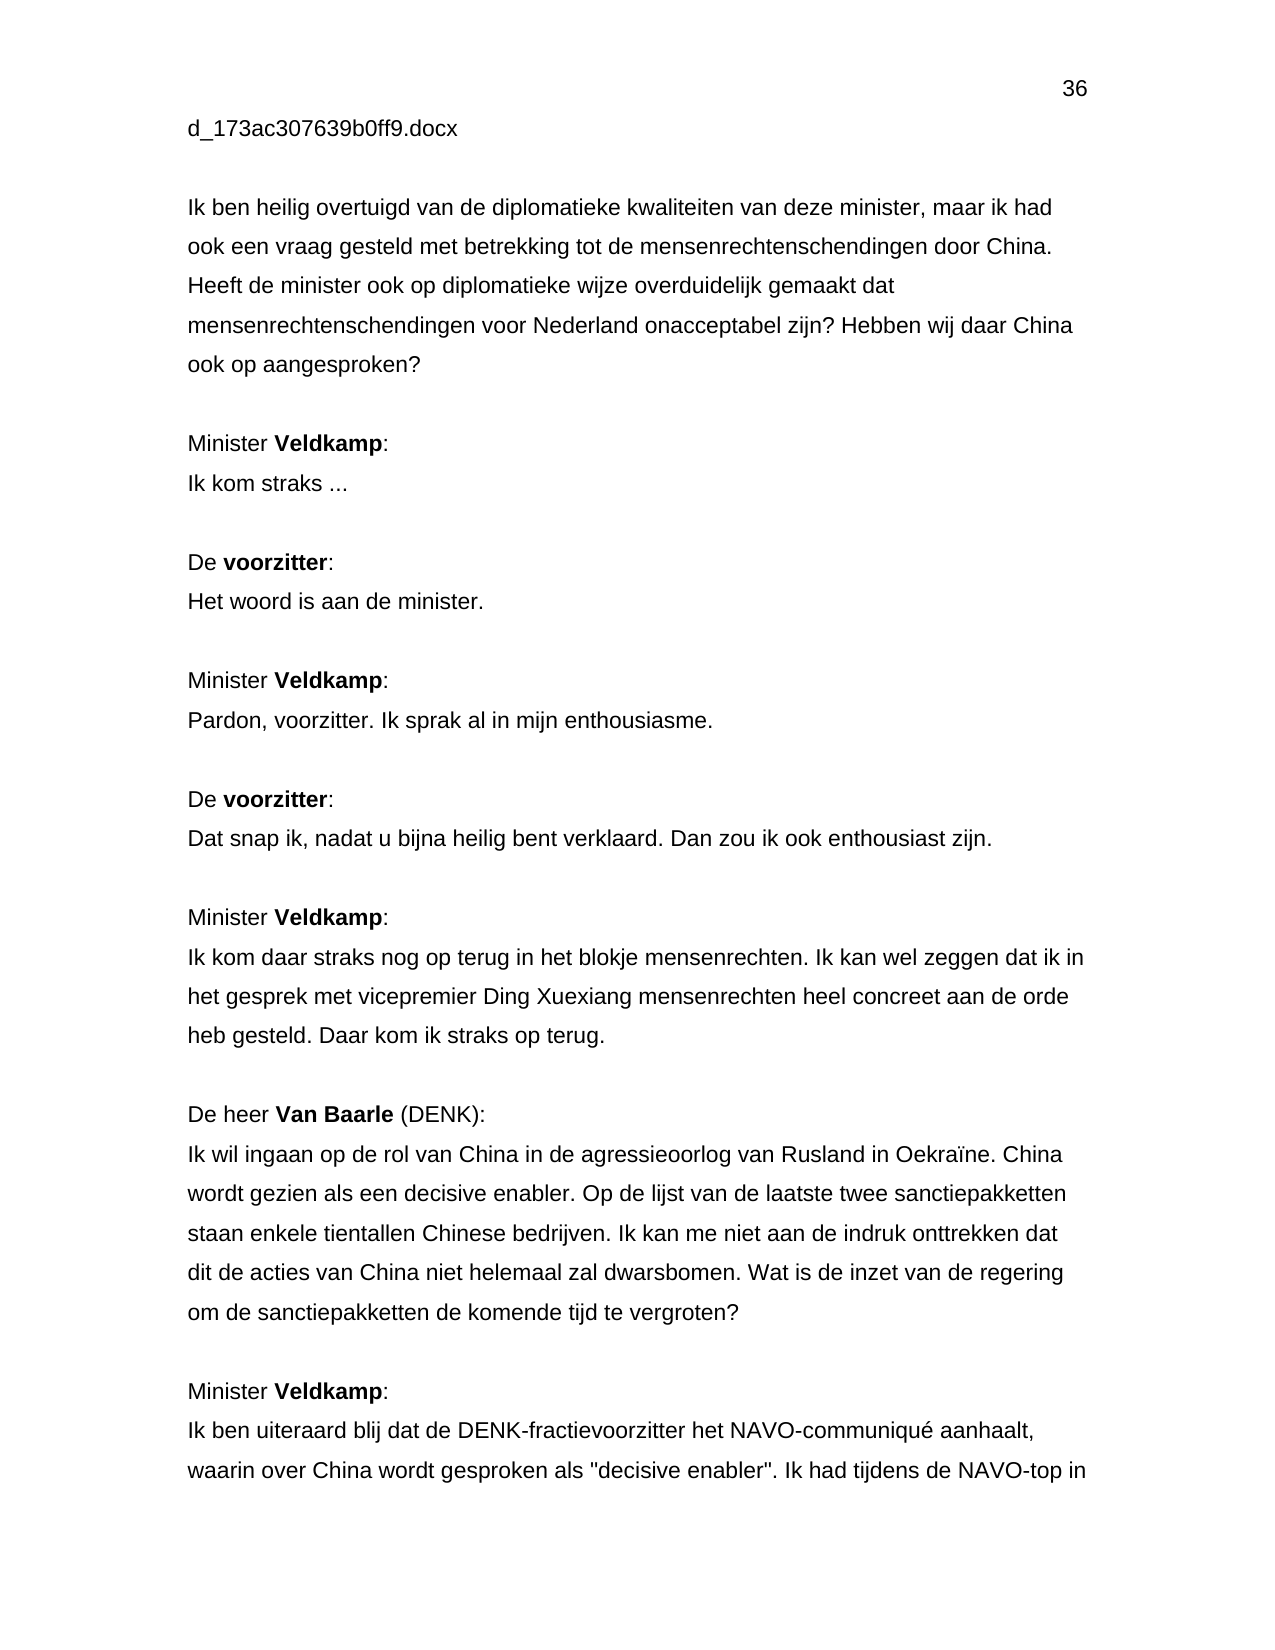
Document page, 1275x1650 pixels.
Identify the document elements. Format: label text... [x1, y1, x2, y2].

text Ik kom straks ... [187, 470, 1087, 496]
text Minister Veldkamp: [187, 1378, 1087, 1404]
text Pardon, voorzitter. Ik sprak al in mijn enthousiasme. [187, 707, 1087, 733]
text Dat snap ik, nadat u bijna heilig bent verklaard. Dan zou ik ook enthousiast zijn. [187, 825, 1087, 851]
text Ik ben heilig overtuigd van de diplomatieke kwaliteiten van deze minister, maar ik had ook een vraag gesteld met betrekking tot de mensenrechtenschendingen door China. Heeft de minister ook op diplomatieke wijze overduidelijk gemaakt dat mensenrechtenschendingen voor Nederland onacceptabel zijn? Hebben wij daar China ook op aangesproken? [187, 193, 1087, 378]
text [187, 1417, 1087, 1483]
text Ik wil ingaan op de rol van China in de agressieoorlog van Rusland in Oekraïne. China wordt gezien als een decisive enabler. Op de lijst van de laatste twee sanctiepakketten staan enkele tientallen Chinese bedrijven. Ik kan me niet aan de indruk onttrekken dat dit de acties van China niet helemaal zal dwarsbomen. Wat is de inzet van de regering om de sanctiepakketten de komende tijd te vergroten? [187, 1141, 1087, 1325]
text De heer Van Baarle (DENK): [187, 1101, 1087, 1128]
text De voorzitter: [187, 786, 1087, 812]
text De voorzitter: [187, 549, 1087, 575]
text Ik kom daar straks nog op terug in het blokje mensenrechten. Ik kan wel zeggen dat ik in het gesprek met vicepremier Ding Xuexiang mensenrechten heel concreet aan de orde heb gesteld. Daar kom ik straks op terug. [187, 943, 1087, 1049]
text Minister Veldkamp: [187, 430, 1087, 457]
text Minister Veldkamp: [187, 904, 1087, 930]
text Minister Veldkamp: [187, 667, 1087, 693]
text Het woord is aan de minister. [187, 588, 1087, 614]
